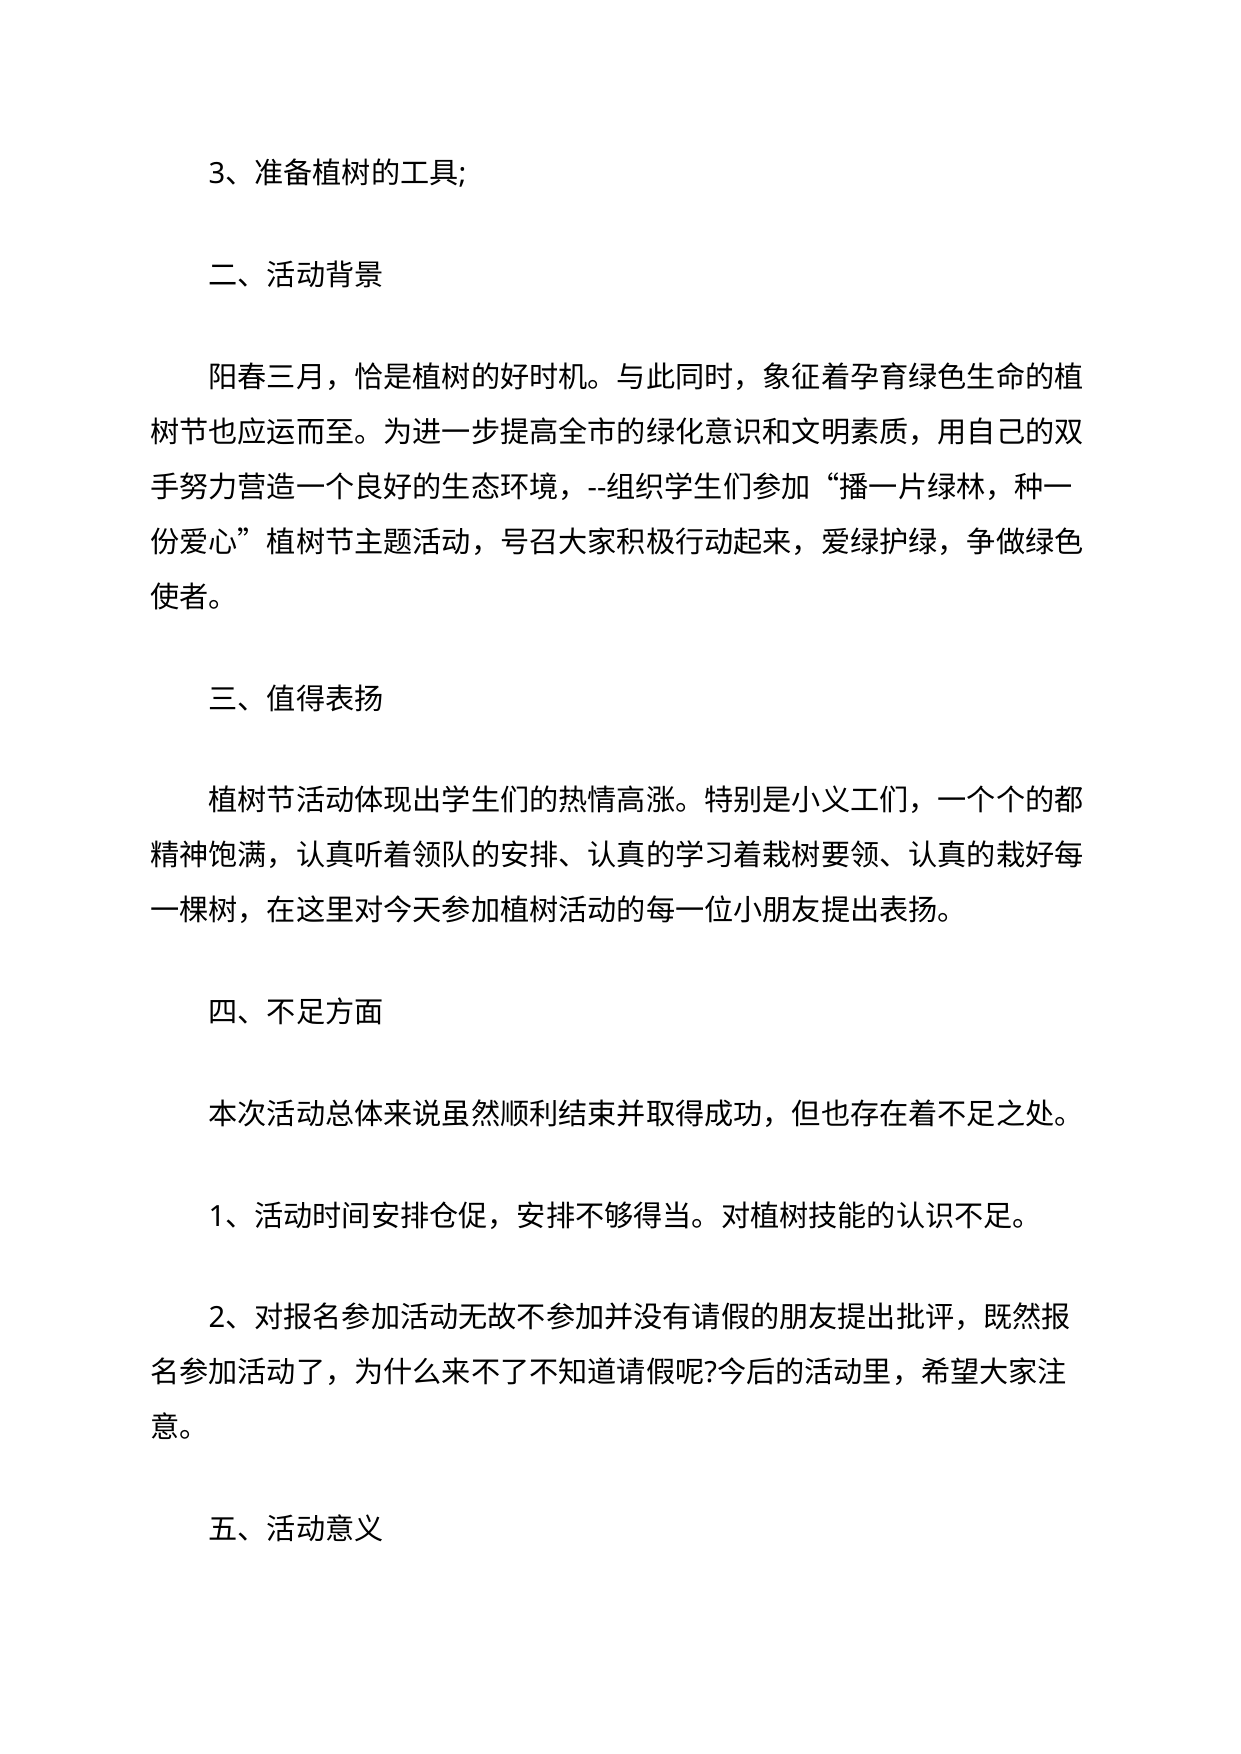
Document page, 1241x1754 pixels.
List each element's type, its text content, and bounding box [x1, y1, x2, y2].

text 3、准备植树的工具; [150, 150, 1090, 192]
text 五、活动意义 [150, 1506, 1090, 1548]
text 1、活动时间安排仓促，安排不够得当。对植树技能的认识不足。 [150, 1192, 1090, 1234]
text 三、值得表扬 [150, 675, 1090, 717]
text 四、不足方面 [150, 988, 1090, 1031]
text 2、对报名参加活动无故不参加并没有请假的朋友提出批评，既然报名参加活动了，为什么来不了不知道请假呢?今后的活动里，希望大家注意。 [150, 1294, 1090, 1446]
text 二、活动背景 [150, 252, 1090, 294]
text 植树节活动体现出学生们的热情高涨。特别是小义工们，一个个的都精神饱满，认真听着领队的安排、认真的学习着栽树要领、认真的栽好每一棵树，在这里对今天参加植树活动的每一位小朋友提出表扬。 [150, 777, 1090, 929]
text 本次活动总体来说虽然顺利结束并取得成功，但也存在着不足之处。 [150, 1090, 1090, 1133]
text 阳春三月，恰是植树的好时机。与此同时，象征着孕育绿色生命的植树节也应运而至。为进一步提高全市的绿化意识和文明素质，用自己的双手努力营造一个良好的生态环境，--组织学生们参加“播一片绿林，种一份爱心”植树节主题活动，号召大家积极行动起来，爱绿护绿，争做绿色使者。 [150, 354, 1090, 616]
